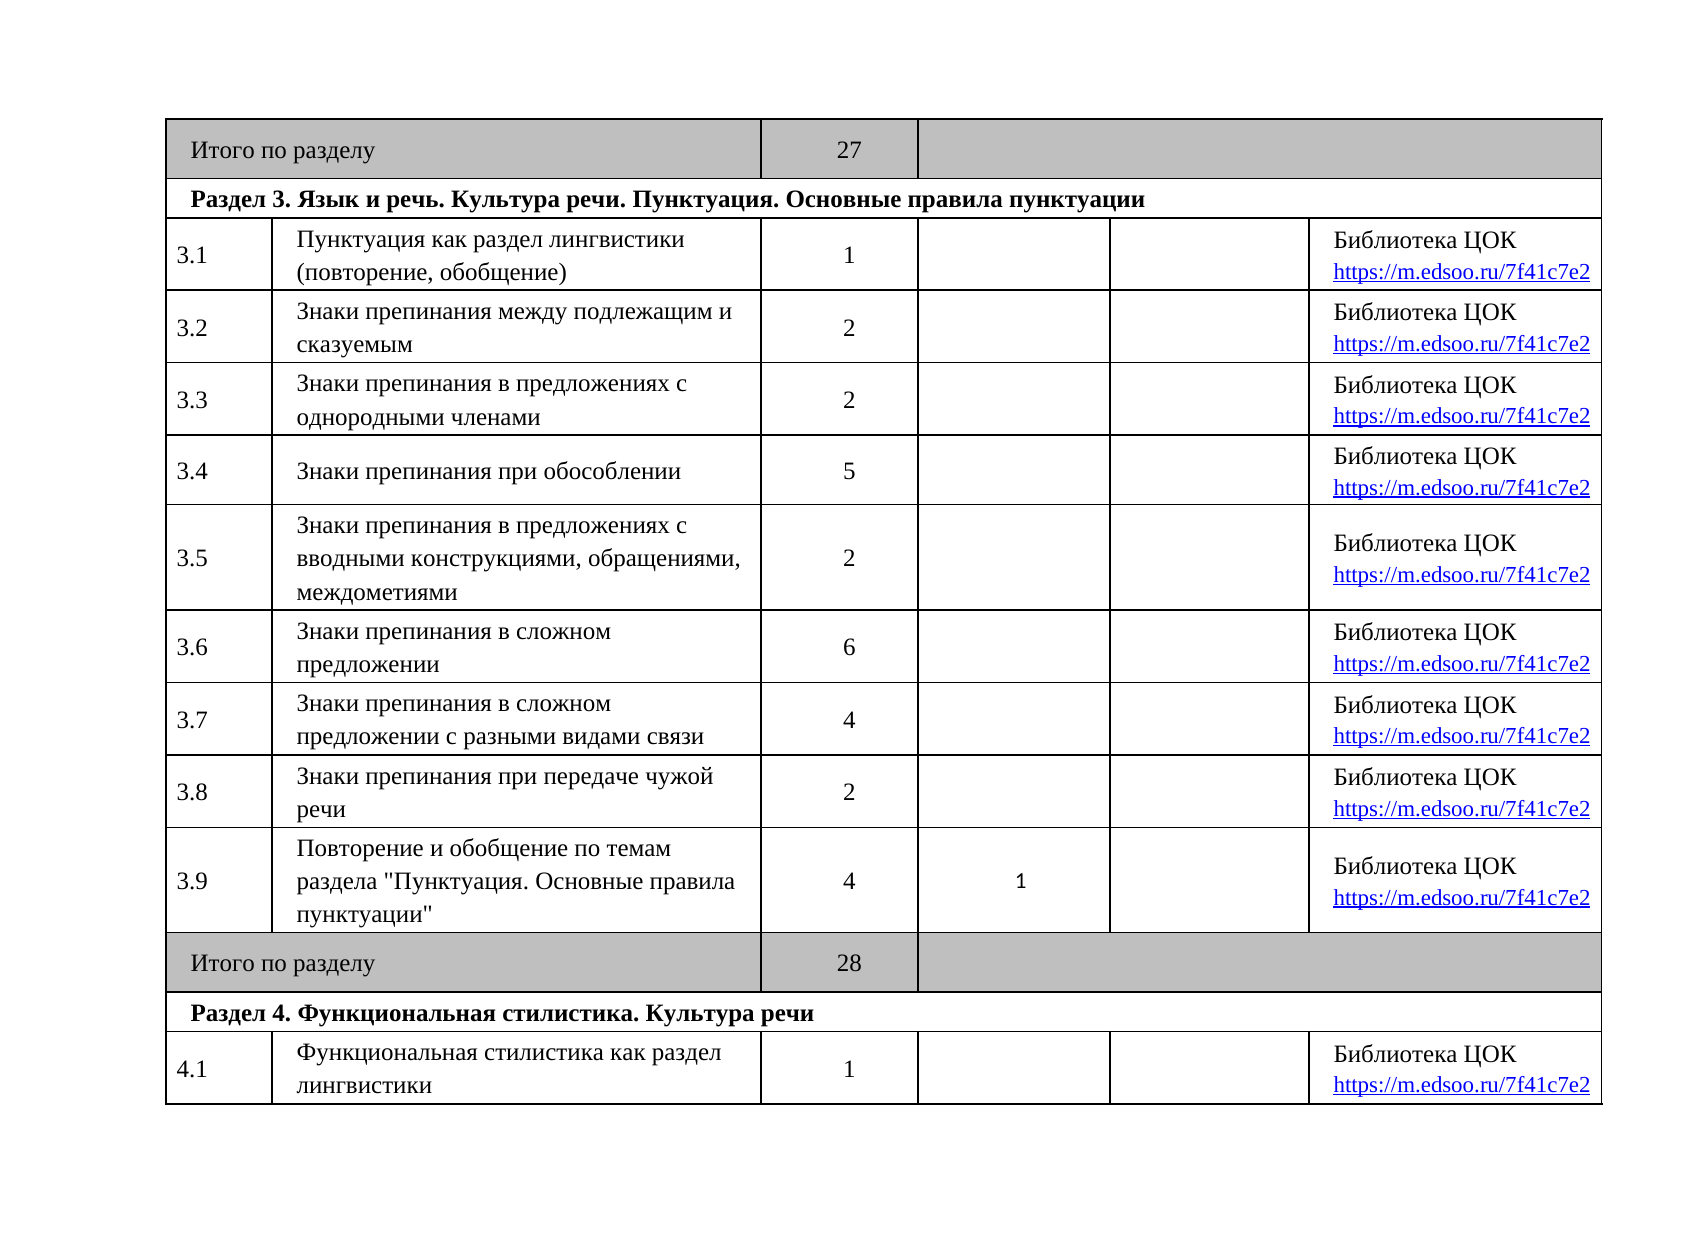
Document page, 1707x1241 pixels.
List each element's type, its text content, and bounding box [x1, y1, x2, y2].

table_cell Библиотека ЦОК https://m.edsoo.ru/7f41c7e2 [1310, 828, 1601, 932]
table_cell Библиотека ЦОК https://m.edsoo.ru/7f41c7e2 [1310, 683, 1601, 754]
table_cell Знаки препинания в сложном предложении [273, 611, 760, 682]
table_cell 27 [762, 120, 917, 178]
table_cell Библиотека ЦОК https://m.edsoo.ru/7f41c7e2 [1310, 505, 1601, 609]
table_cell 2 [762, 505, 917, 609]
table_cell Раздел 4. Функциональная стилистика. Культура речи [167, 993, 1601, 1031]
table_cell 1 [762, 1032, 917, 1103]
table_cell [1111, 363, 1308, 434]
table_cell [919, 219, 1109, 289]
table_cell 2 [762, 291, 917, 362]
table_cell 3.6 [167, 611, 271, 682]
table_cell Знаки препинания при обособлении [273, 436, 760, 504]
table_cell 3.1 [167, 219, 271, 289]
table_cell 5 [762, 436, 917, 504]
table_cell 6 [762, 611, 917, 682]
table_cell [919, 756, 1109, 826]
table_cell [919, 933, 1601, 991]
table_cell 3.8 [167, 756, 271, 826]
table_cell Знаки препинания в сложном предложении с разными видами связи [273, 683, 760, 754]
table_cell [1111, 683, 1308, 754]
table_cell Библиотека ЦОК https://m.edsoo.ru/7f41c7e2 [1310, 363, 1601, 434]
table_cell [1111, 828, 1308, 932]
table_cell [919, 683, 1109, 754]
table_cell 4 [762, 828, 917, 932]
table_cell [1111, 436, 1308, 504]
table_cell [919, 611, 1109, 682]
table_cell [919, 363, 1109, 434]
table_cell Библиотека ЦОК https://m.edsoo.ru/7f41c7e2 [1310, 611, 1601, 682]
table_cell [919, 1032, 1109, 1103]
table_cell Знаки препинания между подлежащим и сказуемым [273, 291, 760, 362]
table_cell [919, 120, 1601, 178]
table_cell [1111, 219, 1308, 289]
table_cell 3.2 [167, 291, 271, 362]
table_cell Повторение и обобщение по темам раздела "Пунктуация. Основные правила пунктуации" [273, 828, 760, 932]
table_cell 2 [762, 756, 917, 826]
table_cell 28 [762, 933, 917, 991]
table_cell 3.3 [167, 363, 271, 434]
table_cell 1 [762, 219, 917, 289]
table_cell Итого по разделу [167, 933, 760, 991]
table_cell [919, 436, 1109, 504]
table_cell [1310, 1032, 1601, 1103]
table_cell Пунктуация как раздел лингвистики (повторение, обобщение) [273, 219, 760, 289]
table_cell Библиотека ЦОК https://m.edsoo.ru/7f41c7e2 [1310, 436, 1601, 504]
table_cell [919, 505, 1109, 609]
table_cell Знаки препинания при передаче чужой речи [273, 756, 760, 826]
table_cell [1111, 756, 1308, 826]
table_cell Раздел 3. Язык и речь. Культура речи. Пунктуация. Основные правила пунктуации [167, 179, 1601, 217]
table_cell Функциональная стилистика как раздел лингвистики [273, 1032, 760, 1103]
table_cell 3.4 [167, 436, 271, 504]
table_cell 3.9 [167, 828, 271, 932]
table_cell 3.7 [167, 683, 271, 754]
table_cell 3.5 [167, 505, 271, 609]
table_cell 4.1 [167, 1032, 271, 1103]
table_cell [1310, 219, 1601, 289]
table_cell 1 [919, 828, 1109, 932]
table_cell 4 [762, 683, 917, 754]
table_cell [1111, 611, 1308, 682]
table_cell Библиотека ЦОК https://m.edsoo.ru/7f41c7e2 [1310, 291, 1601, 362]
table_cell Итого по разделу [167, 120, 760, 178]
table_cell [1111, 505, 1308, 609]
table_cell [919, 291, 1109, 362]
table_cell [1111, 291, 1308, 362]
table_cell Библиотека ЦОК https://m.edsoo.ru/7f41c7e2 [1310, 756, 1601, 826]
table_cell Знаки препинания в предложениях с вводными конструкциями, обращениями, междометиями [273, 505, 760, 609]
table_cell [1111, 1032, 1308, 1103]
table_cell 2 [762, 363, 917, 434]
table_cell Знаки препинания в предложениях с однородными членами [273, 363, 760, 434]
